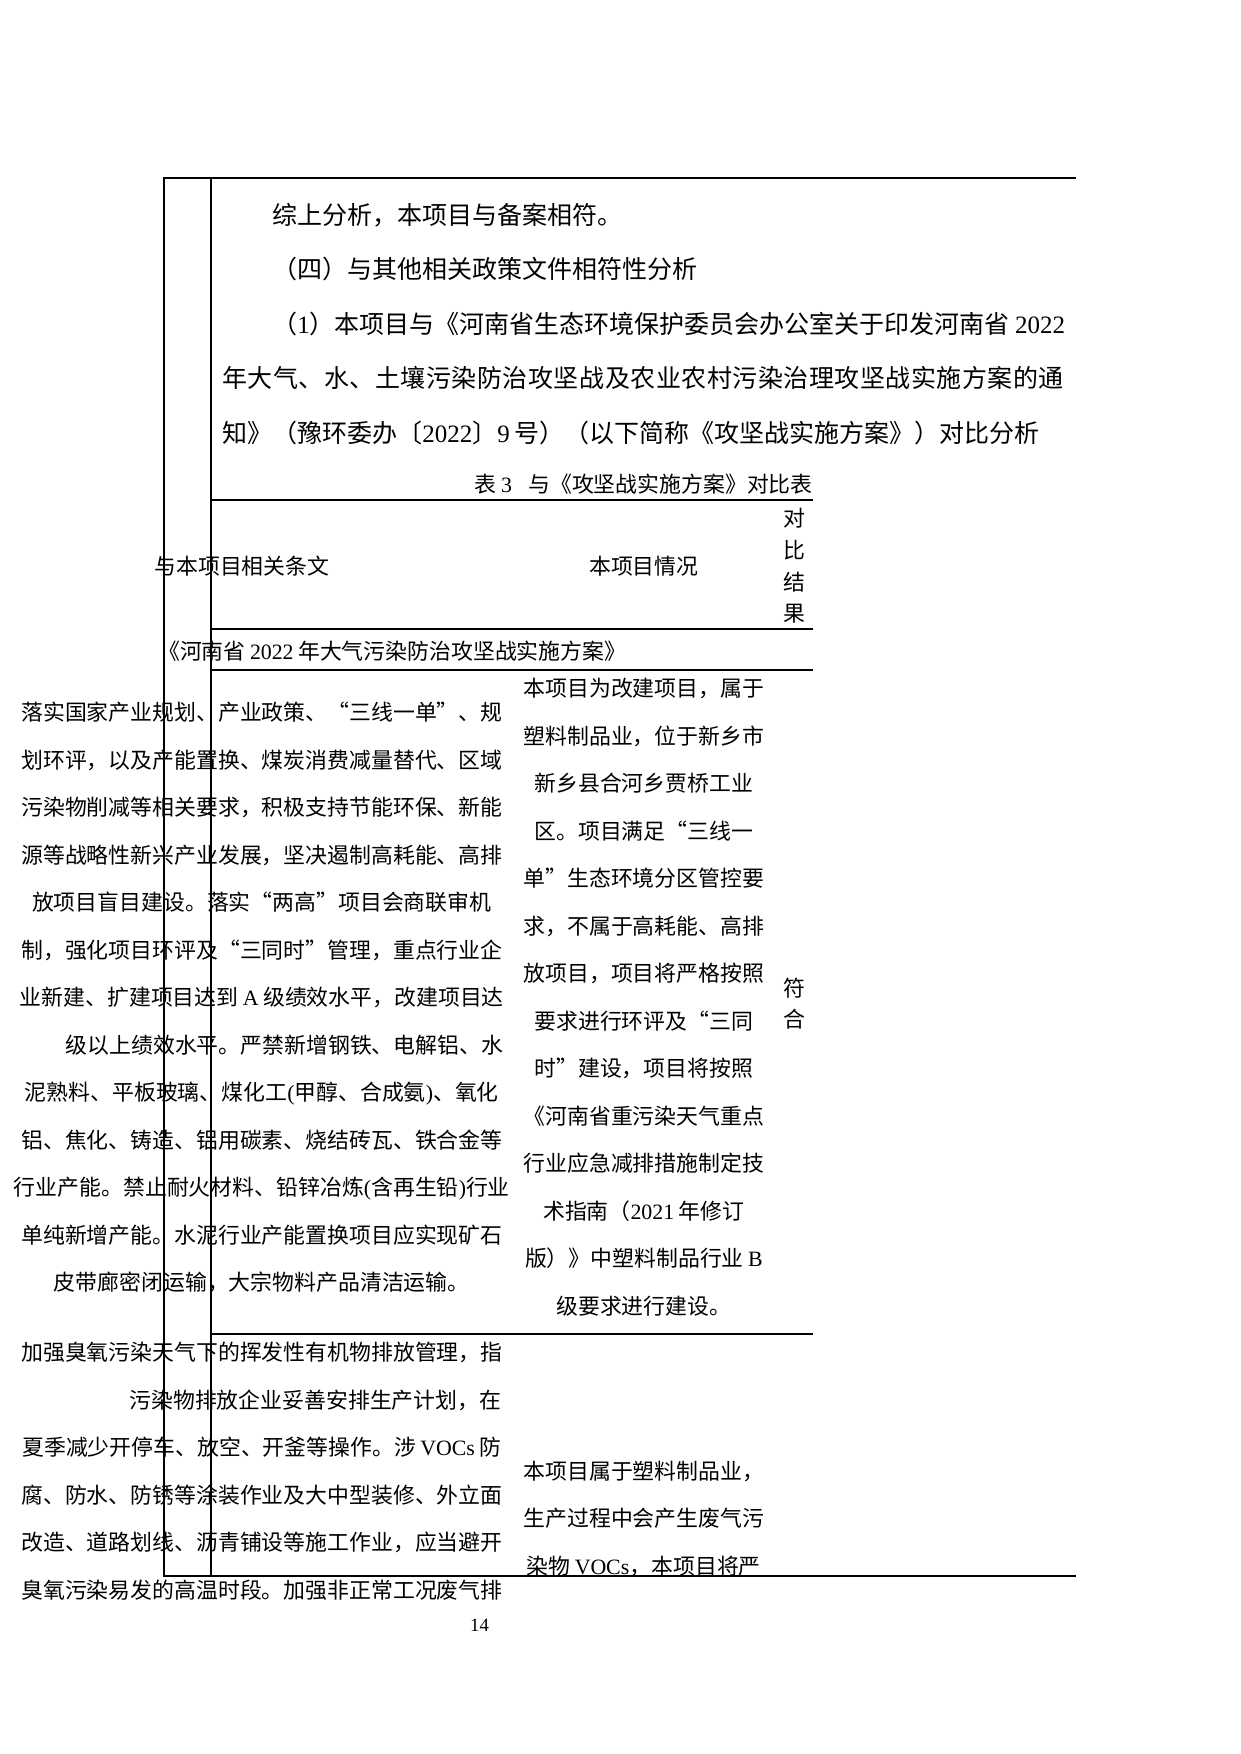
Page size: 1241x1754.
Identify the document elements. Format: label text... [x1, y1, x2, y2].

table_header 其他符合性分析 [165, 179, 210, 1575]
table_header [212, 179, 1076, 1575]
